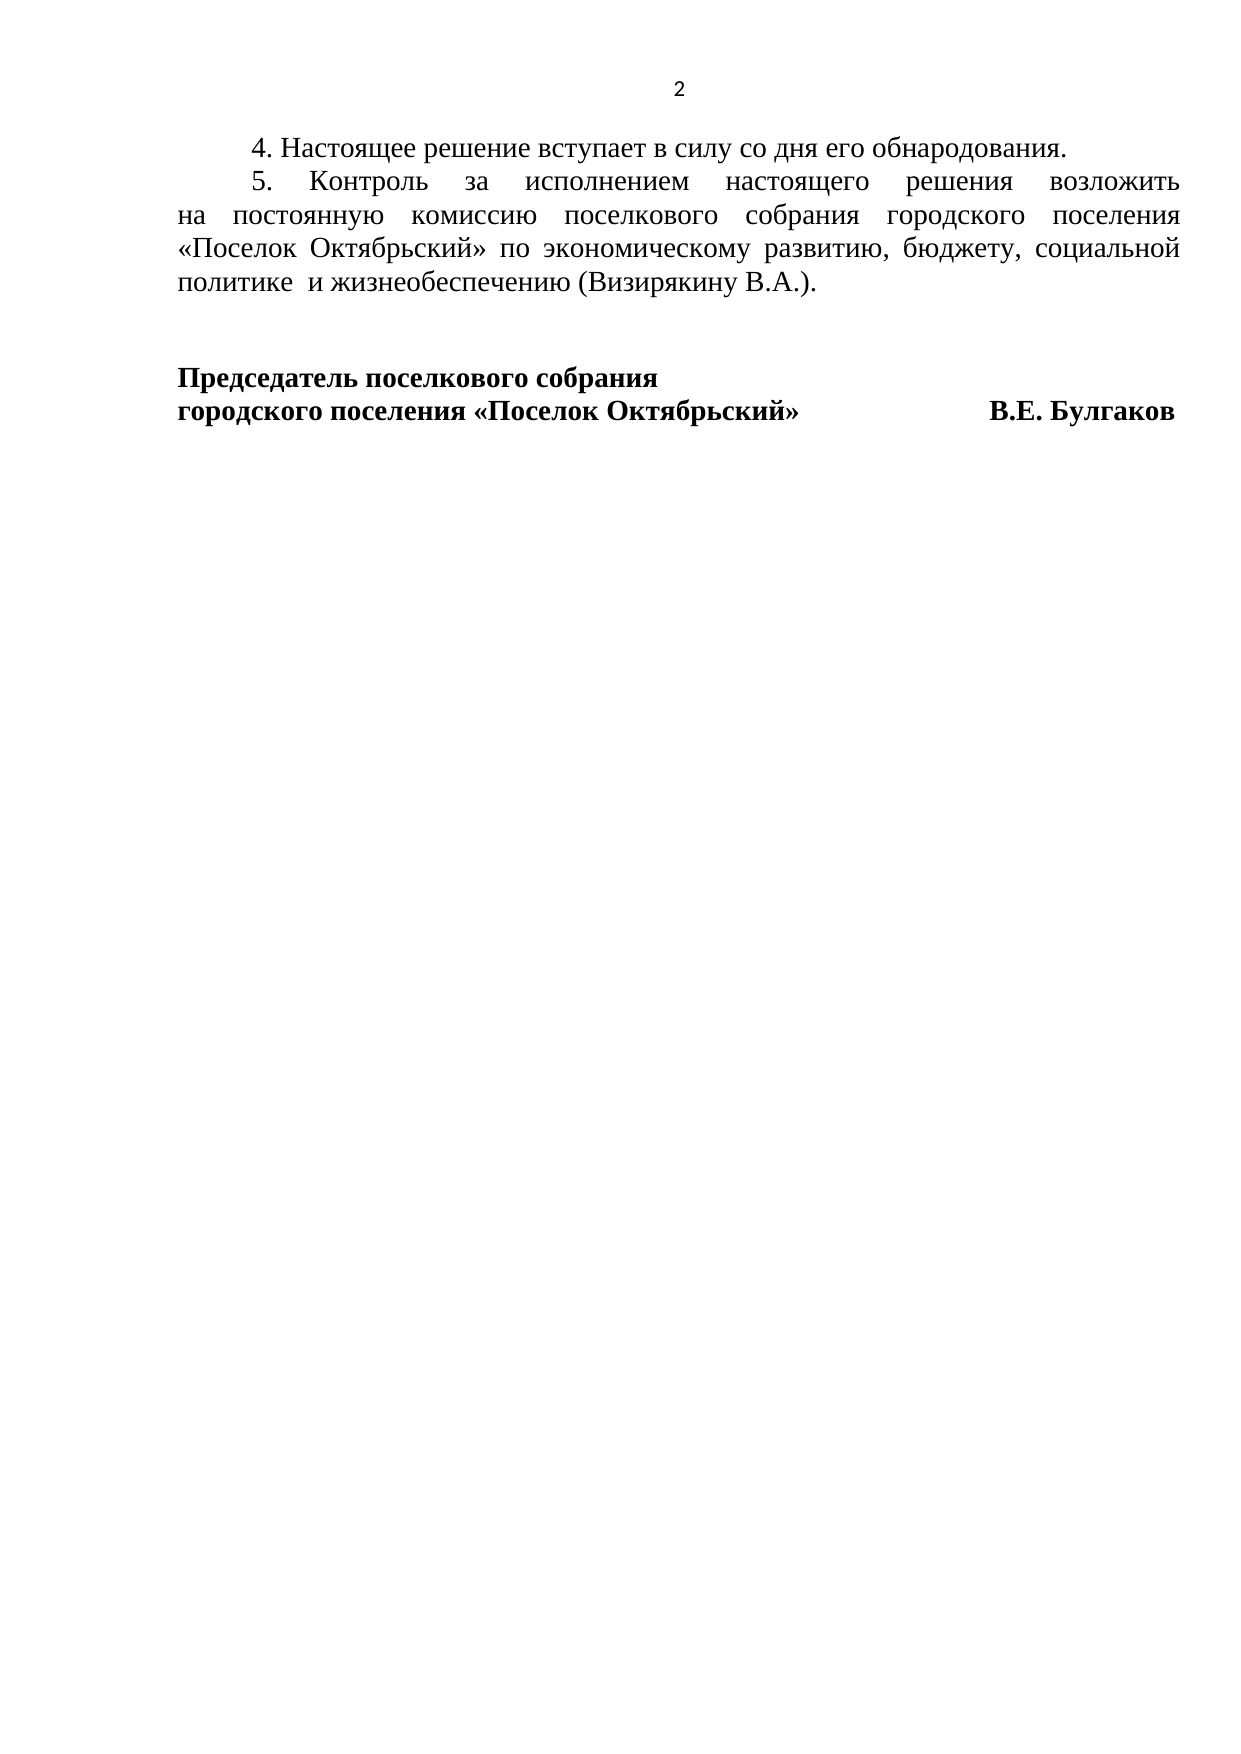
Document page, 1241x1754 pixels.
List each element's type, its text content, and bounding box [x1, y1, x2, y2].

text 4. Настоящее решение вступает в силу со дня его обнародования. [177, 130, 1181, 163]
text 5. Контроль за исполнением настоящего решения возложить на постоянную комиссию поселкового собрания городского поселения «Поселок Октябрьский» по экономическому развитию, бюджету, социальной политике и жизнеобеспечению (Визирякину В.А.). [177, 163, 1181, 298]
text городского поселения «Поселок Октябрьский» В.Е. Булгаков [177, 393, 1181, 427]
text Председатель поселкового собрания [177, 360, 1181, 393]
